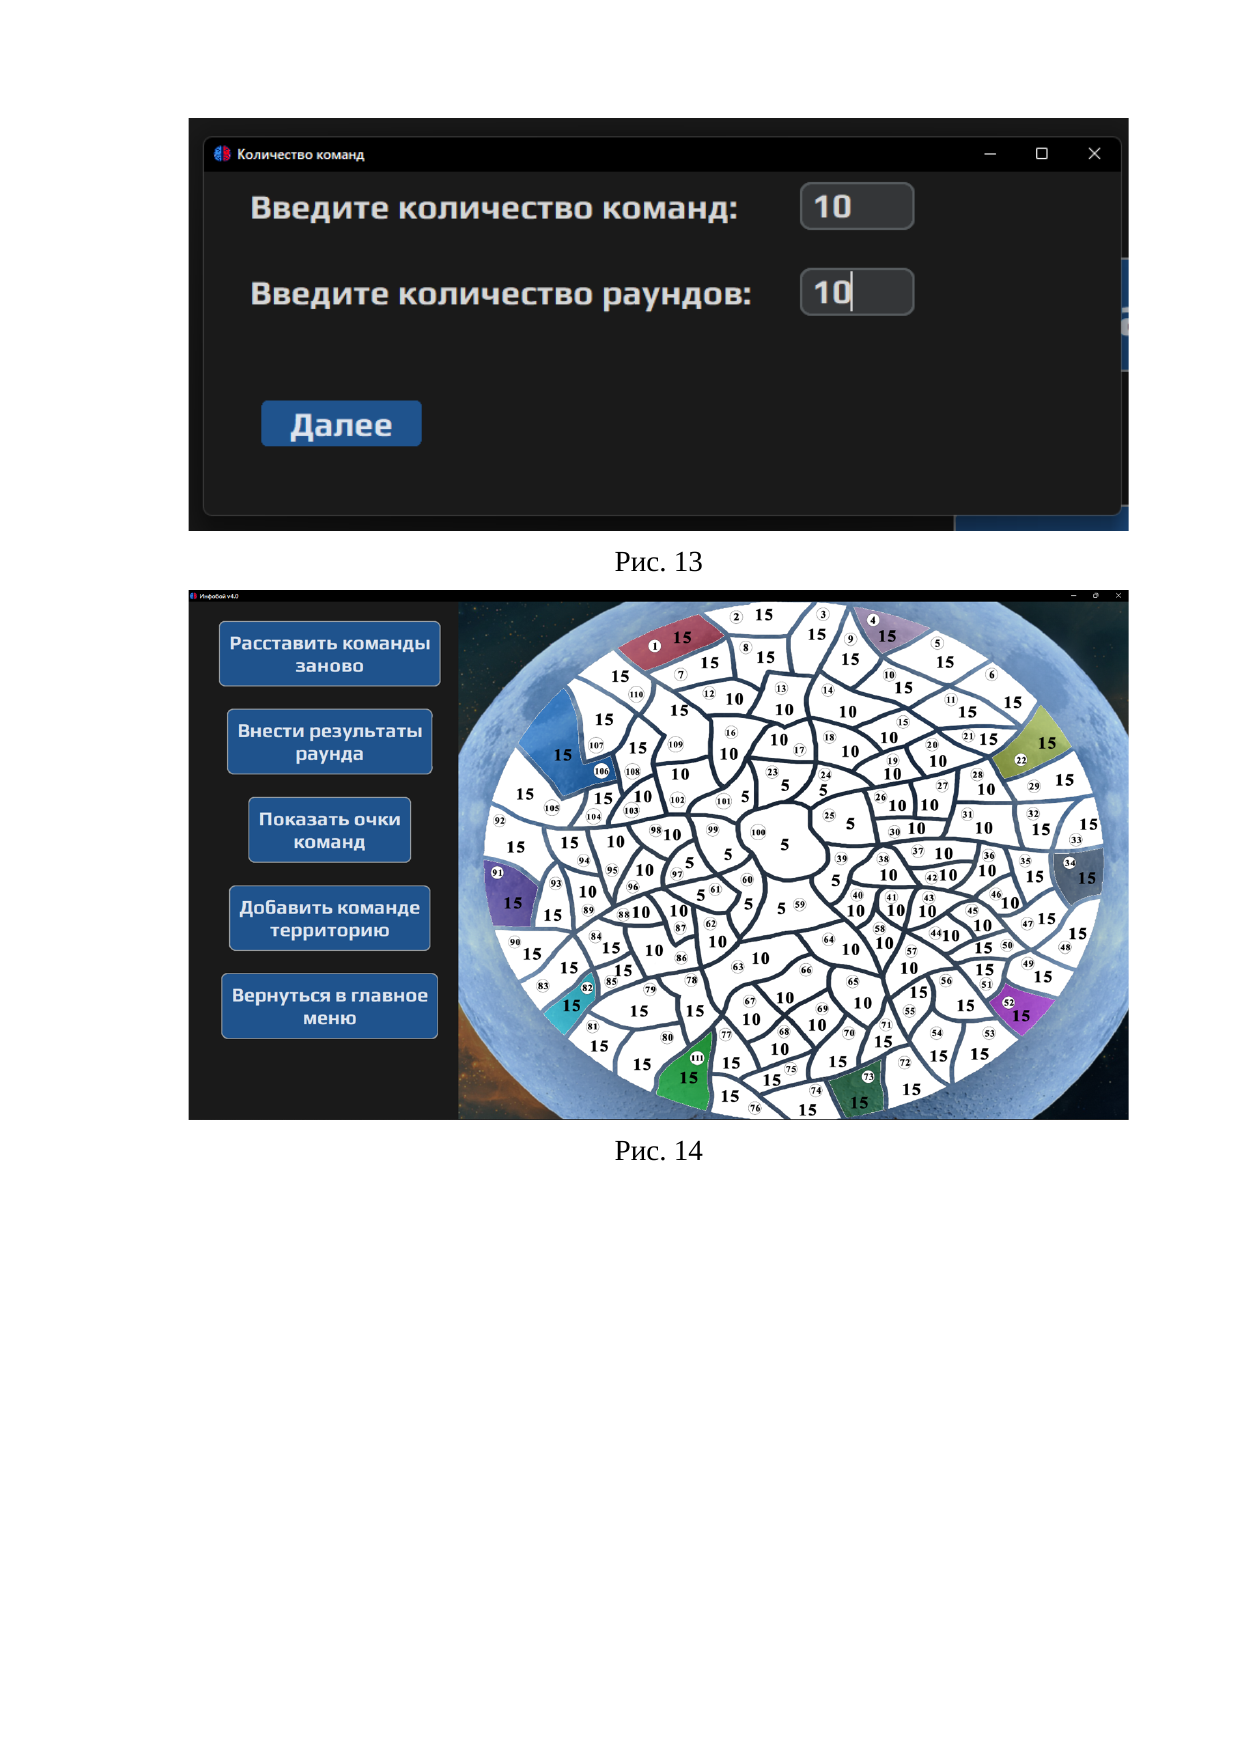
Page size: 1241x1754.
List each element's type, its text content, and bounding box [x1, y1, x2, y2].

picture [188, 118, 1129, 531]
table_cell Рис. 13 [177, 544, 1140, 590]
table_cell Рис. 14 [177, 1133, 1140, 1179]
table_cell [177, 590, 1140, 1133]
table_cell [177, 118, 1140, 544]
picture [188, 590, 1129, 1120]
